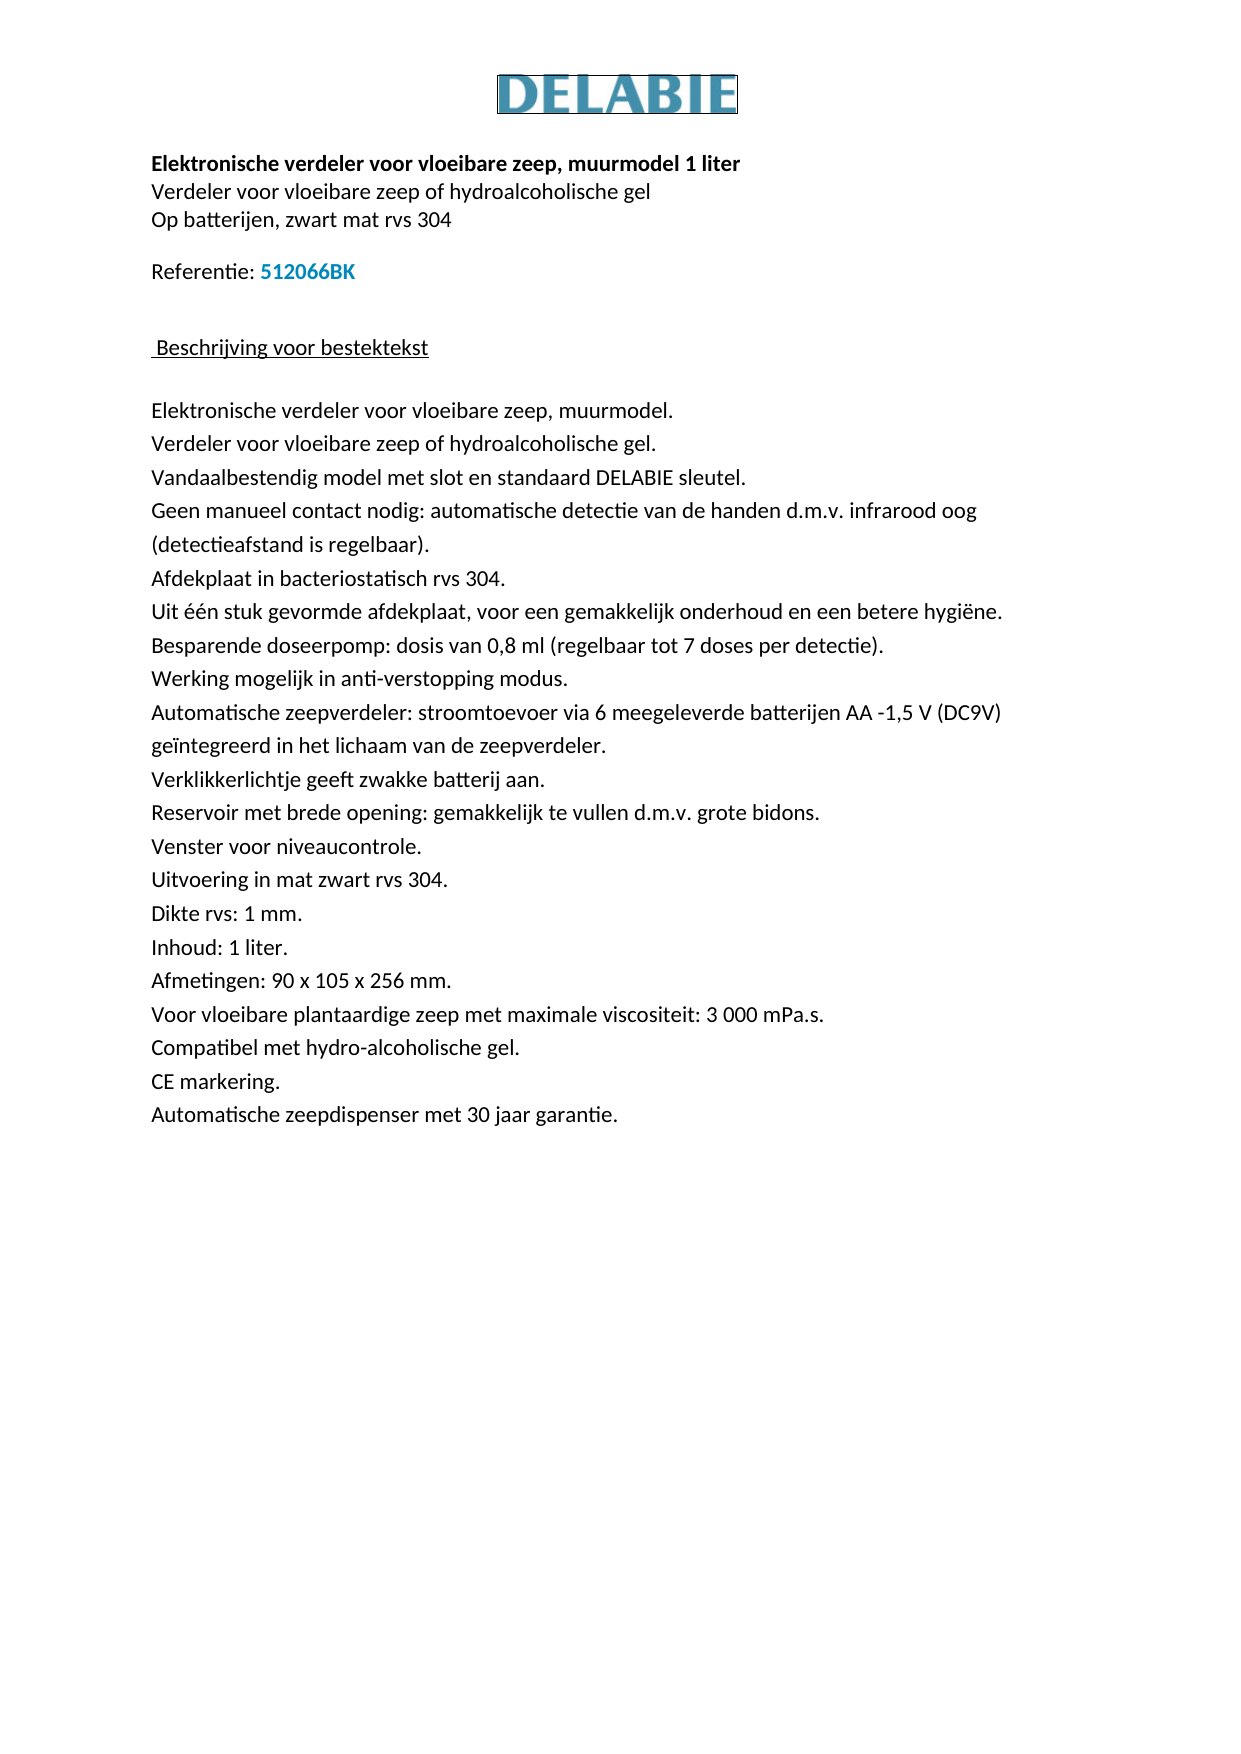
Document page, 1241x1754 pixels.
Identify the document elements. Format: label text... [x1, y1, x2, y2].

text Venster voor niveaucontrole. [151, 832, 1084, 860]
text Voor vloeibare plantaardige zeep met maximale viscositeit: 3 000 mPa.s. [151, 1000, 1084, 1028]
text Inhoud: 1 liter. [151, 933, 1084, 961]
picture [498, 76, 737, 113]
text Beschrijving voor bestektekst [151, 333, 1084, 361]
text Besparende doseerpomp: dosis van 0,8 ml (regelbaar tot 7 doses per detectie). [151, 631, 1084, 659]
text Reservoir met brede opening: gemakkelijk te vullen d.m.v. grote bidons. [151, 798, 1084, 827]
text Uit één stuk gevormde afdekplaat, voor een gemakkelijk onderhoud en een betere hygiëne. [151, 597, 1084, 625]
text Referentie: 512066BK [151, 257, 1084, 285]
text CE markering. [151, 1067, 1084, 1095]
text Afdekplaat in bacteriostatisch rvs 304. [151, 564, 1084, 592]
text Verdeler voor vloeibare zeep of hydroalcoholische gel [151, 177, 1084, 205]
text Automatische zeepverdeler: stroomtoevoer via 6 meegeleverde batterijen AA -1,5 V (DC9V) geïntegreerd in het lichaam van de zeepverdeler. [151, 698, 1084, 759]
text Automatische zeepdispenser met 30 jaar garantie. [151, 1100, 1084, 1128]
text Geen manueel contact nodig: automatische detectie van de handen d.m.v. infrarood oog (detectieafstand is regelbaar). [151, 497, 1084, 558]
text Verklikkerlichtje geeft zwakke batterij aan. [151, 765, 1084, 793]
text Werking mogelijk in anti-verstopping modus. [151, 664, 1084, 692]
text Dikte rvs: 1 mm. [151, 899, 1084, 927]
text Verdeler voor vloeibare zeep of hydroalcoholische gel. [151, 429, 1084, 458]
text Vandaalbestendig model met slot en standaard DELABIE sleutel. [151, 463, 1084, 491]
text Op batterijen, zwart mat rvs 304 [151, 205, 1084, 233]
text Elektronische verdeler voor vloeibare zeep, muurmodel 1 liter [151, 149, 1084, 177]
text Afmetingen: 90 x 105 x 256 mm. [151, 966, 1084, 994]
text Elektronische verdeler voor vloeibare zeep, muurmodel. [151, 396, 1084, 424]
text Compatibel met hydro-alcoholische gel. [151, 1033, 1084, 1061]
text Uitvoering in mat zwart rvs 304. [151, 866, 1084, 894]
